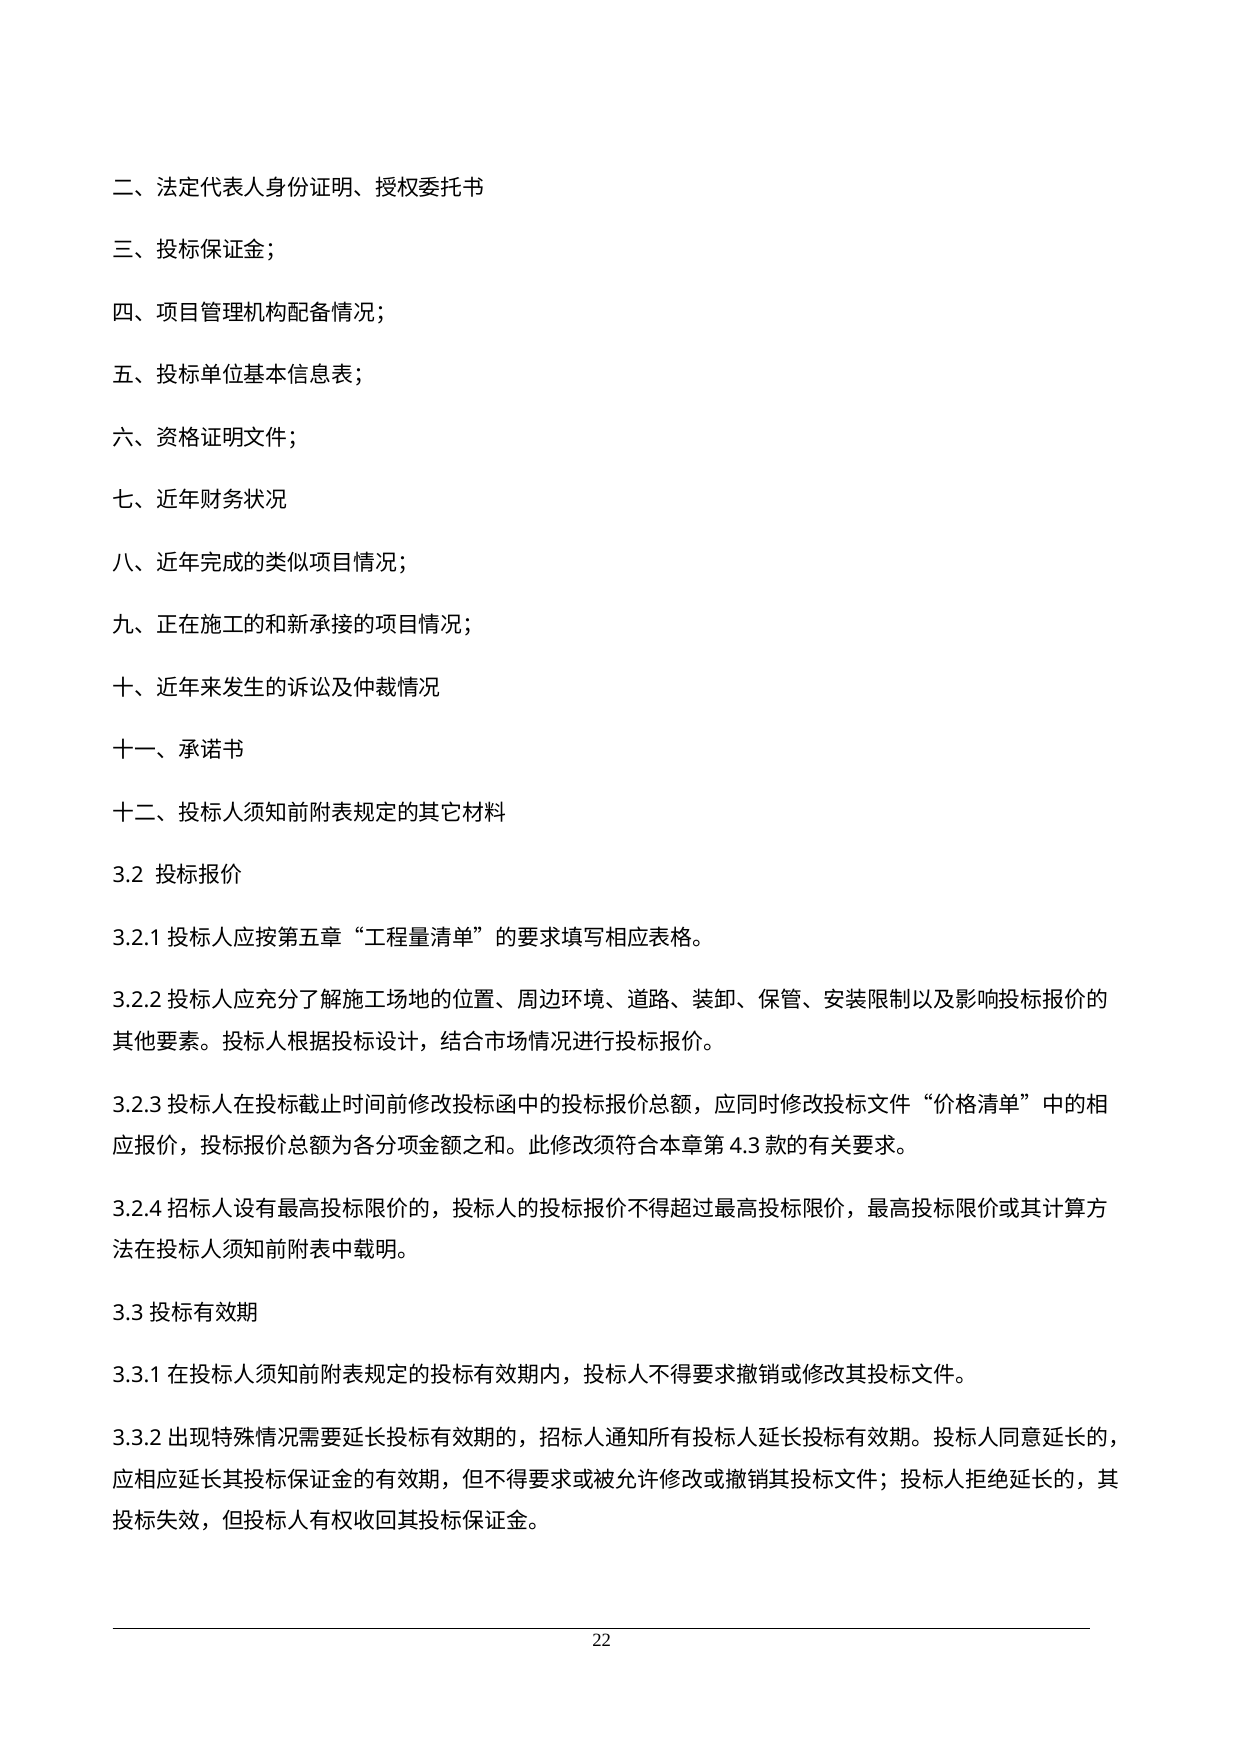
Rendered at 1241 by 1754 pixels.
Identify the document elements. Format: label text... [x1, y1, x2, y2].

text 十、近年来发生的诉讼及仲裁情况 [112, 662, 1128, 704]
text 六、资格证明文件； [112, 412, 1128, 454]
text 三、投标保证金； [112, 224, 1128, 266]
text 3.2.2 投标人应充分了解施工场地的位置、周边环境、道路、装卸、保管、安装限制以及影响投标报价的其他要素。投标人根据投标设计，结合市场情况进行投标报价。 [112, 974, 1128, 1058]
text 十一、承诺书 [112, 724, 1128, 766]
text 3.2.1 投标人应按第五章“工程量清单”的要求填写相应表格。 [112, 912, 1128, 954]
text 九、正在施工的和新承接的项目情况； [112, 599, 1128, 641]
text 二、法定代表人身份证明、授权委托书 [112, 162, 1128, 204]
text 3.3.2 出现特殊情况需要延长投标有效期的，招标人通知所有投标人延长投标有效期。投标人同意延长的，应相应延长其投标保证金的有效期，但不得要求或被允许修改或撤销其投标文件；投标人拒绝延长的，其投标失效，但投标人有权收回其投标保证金。 [112, 1412, 1128, 1537]
text 3.2.3 投标人在投标截止时间前修改投标函中的投标报价总额，应同时修改投标文件“价格清单”中的相应报价，投标报价总额为各分项金额之和。此修改须符合本章第4.3款的有关要求。 [112, 1079, 1128, 1162]
text 3.2 投标报价 [112, 849, 1128, 891]
text 七、近年财务状况 [112, 474, 1128, 516]
text 十二、投标人须知前附表规定的其它材料 [112, 787, 1128, 829]
text 3.2.4 招标人设有最高投标限价的，投标人的投标报价不得超过最高投标限价，最高投标限价或其计算方法在投标人须知前附表中载明。 [112, 1183, 1128, 1266]
text 3.3.1 在投标人须知前附表规定的投标有效期内，投标人不得要求撤销或修改其投标文件。 [112, 1349, 1128, 1391]
text 八、近年完成的类似项目情况； [112, 537, 1128, 579]
text 四、项目管理机构配备情况； [112, 287, 1128, 329]
text 3.3 投标有效期 [112, 1287, 1128, 1329]
text 五、投标单位基本信息表； [112, 349, 1128, 391]
